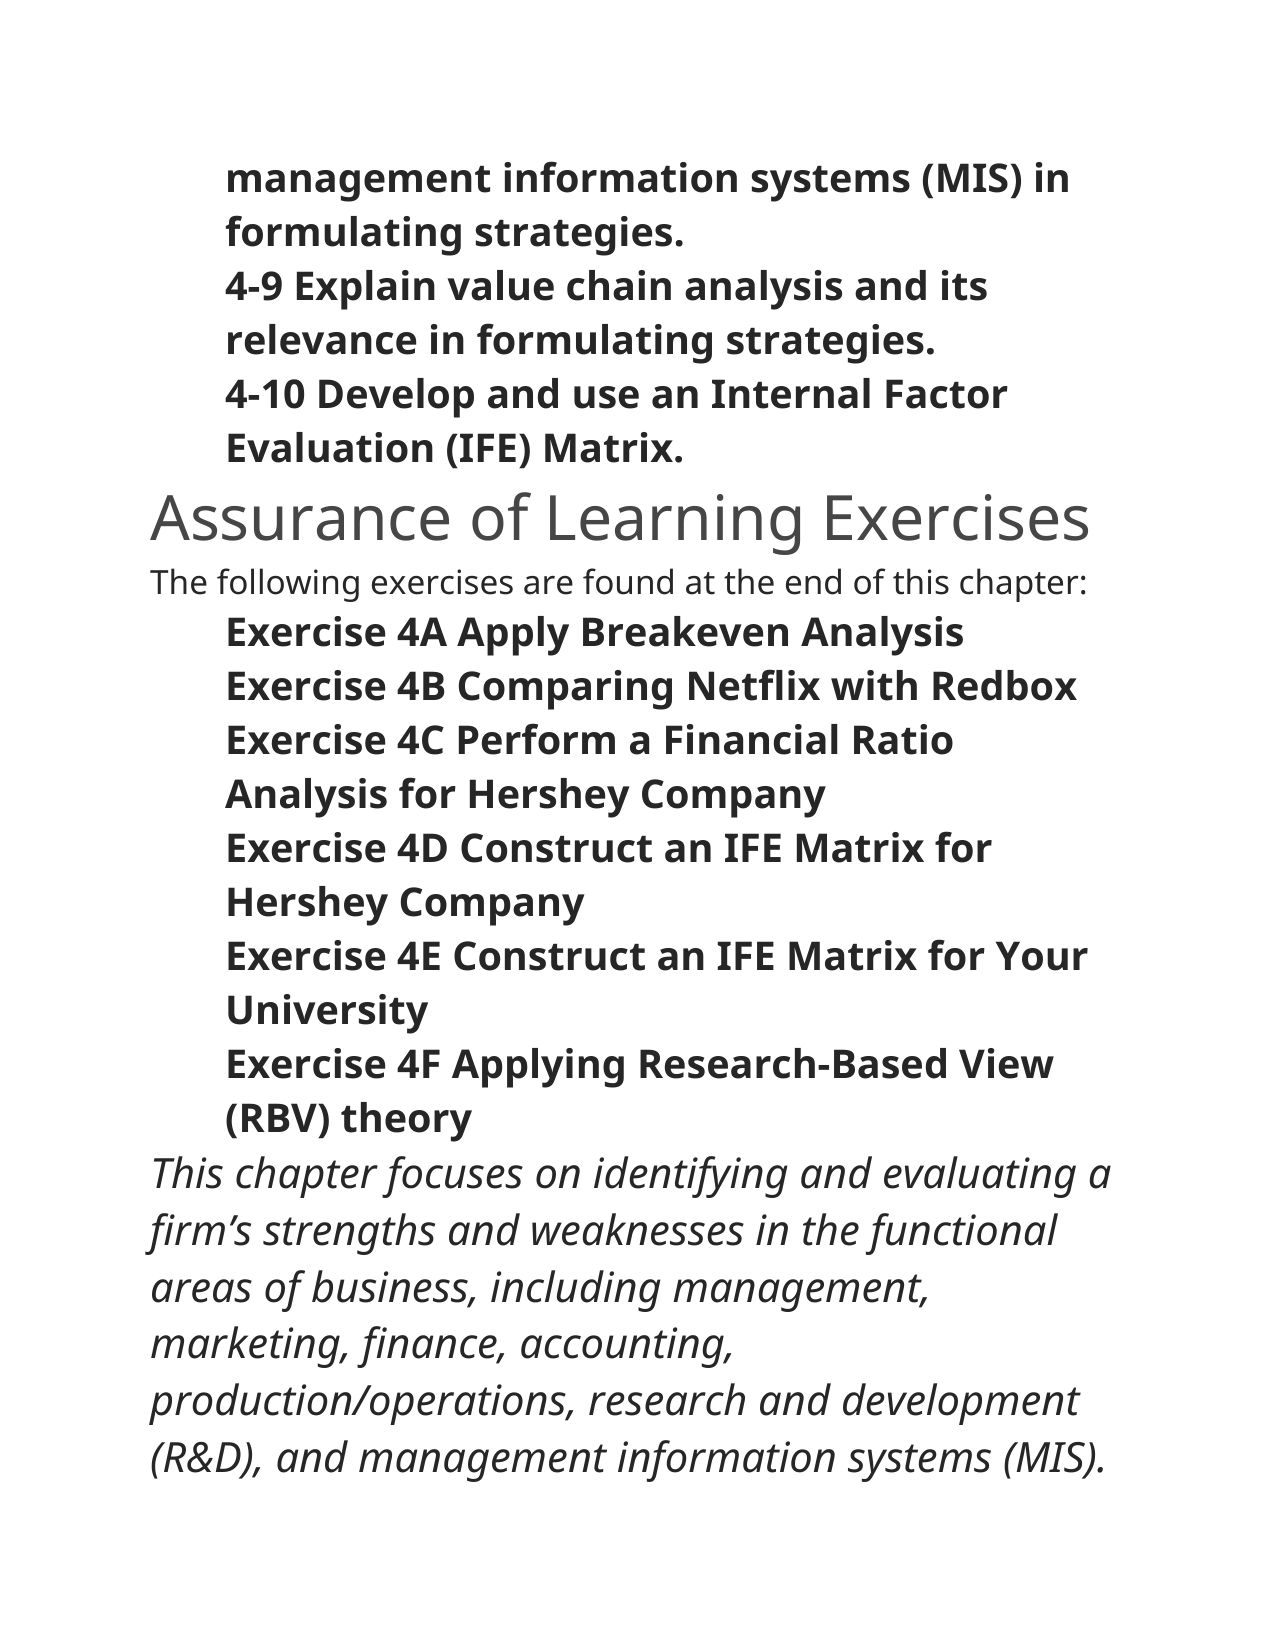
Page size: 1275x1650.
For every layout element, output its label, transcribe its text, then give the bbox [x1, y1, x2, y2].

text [150, 1144, 1125, 1484]
list Exercise 4A Apply Breakeven Analysis [150, 604, 1125, 658]
text Assurance of Learning Exercises [150, 474, 1125, 559]
list Exercise 4F Applying Research-Based View (RBV) theory [150, 1036, 1125, 1144]
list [150, 150, 1125, 258]
text The following exercises are found at the end of this chapter: [150, 559, 1125, 604]
list 4-9 Explain value chain analysis and its relevance in formulating strategies. [150, 258, 1125, 366]
list Exercise 4D Construct an IFE Matrix for Hershey Company [150, 820, 1125, 928]
list 4-10 Develop and use an Internal Factor Evaluation (IFE) Matrix. [150, 366, 1125, 474]
list Exercise 4E Construct an IFE Matrix for Your University [150, 928, 1125, 1036]
list Exercise 4C Perform a Financial Ratio Analysis for Hershey Company [150, 712, 1125, 820]
list Exercise 4B Comparing Netflix with Redbox [150, 658, 1125, 712]
